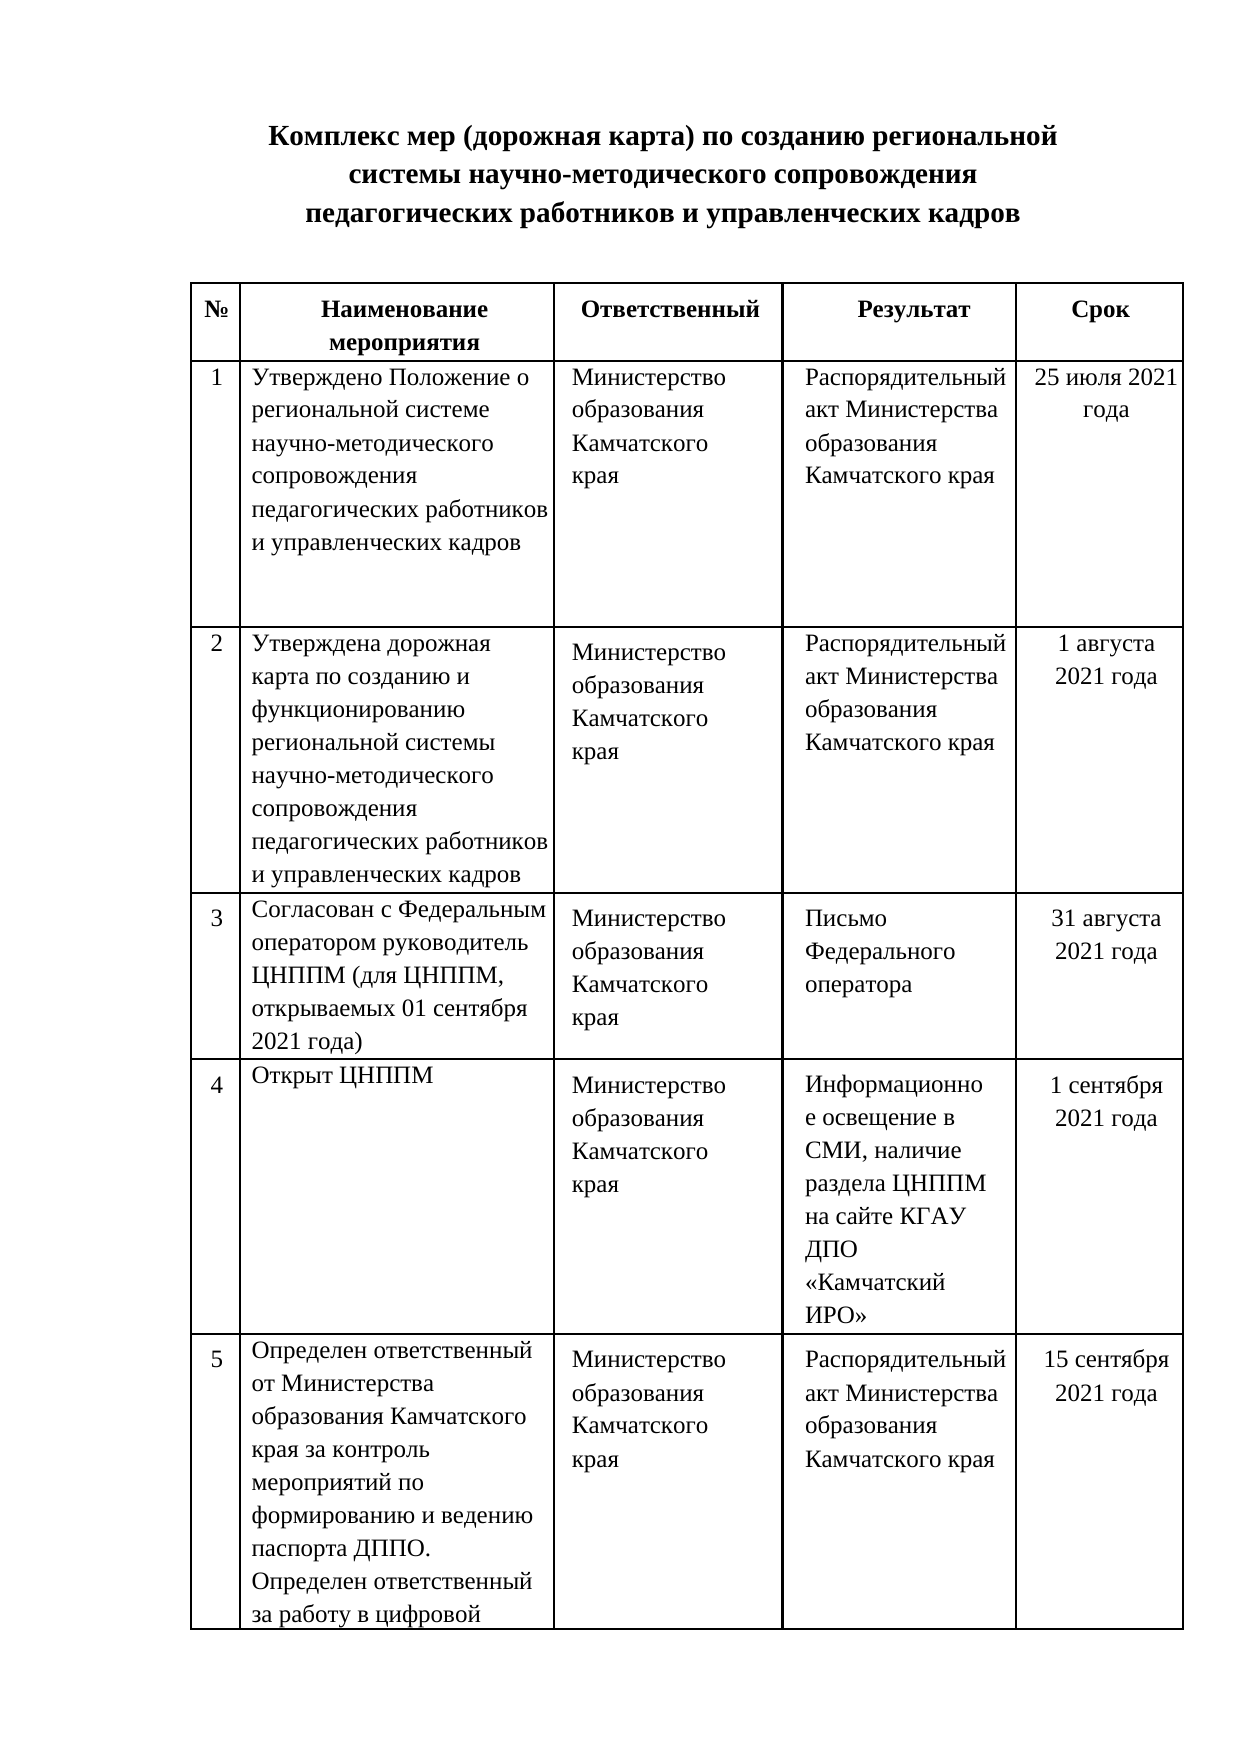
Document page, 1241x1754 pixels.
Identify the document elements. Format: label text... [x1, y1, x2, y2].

table_cell Согласован с Федеральным оператором руководитель ЦНППМ (для ЦНППМ, открываемых 01 сентября 2021 года) [241, 894, 553, 1058]
table_header Ответственный [555, 284, 781, 359]
table_cell 3 [192, 894, 239, 1058]
table_cell 2 [192, 628, 239, 892]
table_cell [1017, 1335, 1182, 1628]
table_cell Информационное освещение в СМИ, наличие раздела ЦНППМ на сайте КГАУ ДПО «Камчатский ИРО» [784, 1060, 1015, 1333]
text Комплекс мер (дорожная карта) по созданию региональной системы научно-методического сопровождения педагогических работников и управленческих кадров [258, 118, 1068, 229]
table_cell Распорядительный акт Министерства образования Камчатского края [784, 628, 1015, 892]
table_cell Министерство образования Камчатского края [555, 628, 781, 892]
table_header Результат [784, 284, 1015, 359]
table_header № [192, 284, 239, 359]
table_cell Открыт ЦНППМ [241, 1060, 553, 1333]
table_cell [241, 1335, 553, 1628]
table_cell Утверждено Положение о региональной системе научно-методического сопровождения педагогических работников и управленческих кадров [241, 362, 553, 626]
table_cell 1 сентября 2021 года [1017, 1060, 1182, 1333]
table_cell Министерство образования Камчатского края [555, 1060, 781, 1333]
table_cell Утверждена дорожная карта по созданию и функционированию региональной системы научно-методического сопровождения педагогических работников и управленческих кадров [241, 628, 553, 892]
table_cell 5 [192, 1335, 239, 1628]
table_cell 1 августа 2021 года [1017, 628, 1182, 892]
table_header Наименование мероприятия [241, 284, 553, 359]
table_cell Письмо Федерального оператора [784, 894, 1015, 1058]
table_cell 31 августа 2021 года [1017, 894, 1182, 1058]
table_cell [784, 1335, 1015, 1628]
table_cell 1 [192, 362, 239, 626]
table_cell 25 июля 2021 года [1017, 362, 1182, 626]
table_cell 4 [192, 1060, 239, 1333]
table_cell Министерство образования Камчатского края [555, 894, 781, 1058]
table_cell Распорядительный акт Министерства образования Камчатского края [784, 362, 1015, 626]
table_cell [555, 1335, 781, 1628]
table_cell Министерство образования Камчатского края [555, 362, 781, 626]
table_header Срок [1017, 284, 1182, 359]
